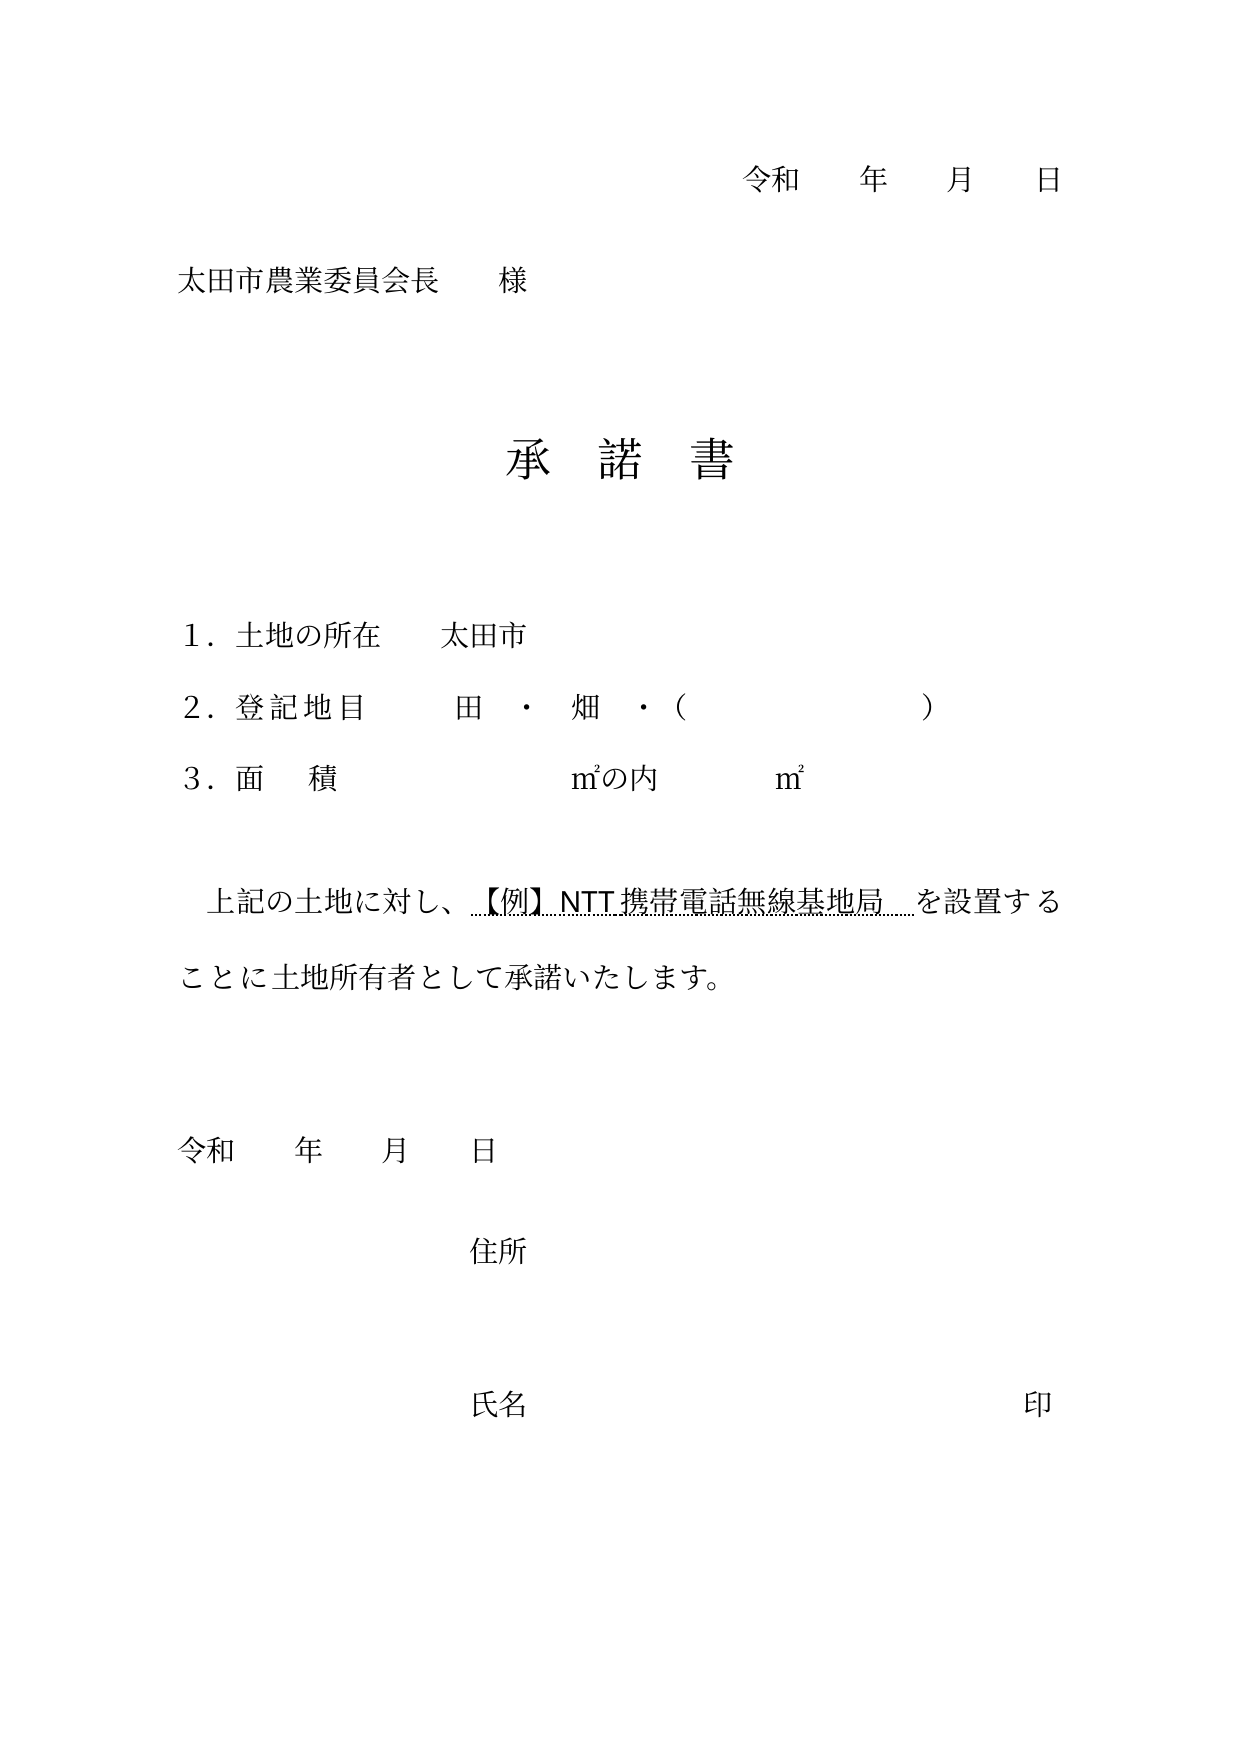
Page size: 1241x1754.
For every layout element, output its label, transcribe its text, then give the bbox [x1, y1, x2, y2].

text １．土地の所在 太田市 [177, 608, 1063, 659]
text 令和 年 月 日 [177, 1123, 1063, 1174]
text 上記の土地に対し、【例】NTT携帯電話無線基地局 を設置することに土地所有者として承諾いたします。 [177, 874, 1063, 1001]
text 承 諾 書 [177, 406, 1063, 507]
text 住所 [177, 1225, 1063, 1276]
text ２．登記地目 田 ・ 畑 ・（ ） [177, 680, 1063, 731]
text 令和 年 月 日 [177, 152, 1063, 203]
text 氏名 印 [177, 1377, 1063, 1428]
text ３．面積 ㎡の内 ㎡ [177, 752, 1063, 803]
text 太田市農業委員会長 様 [177, 253, 1063, 304]
